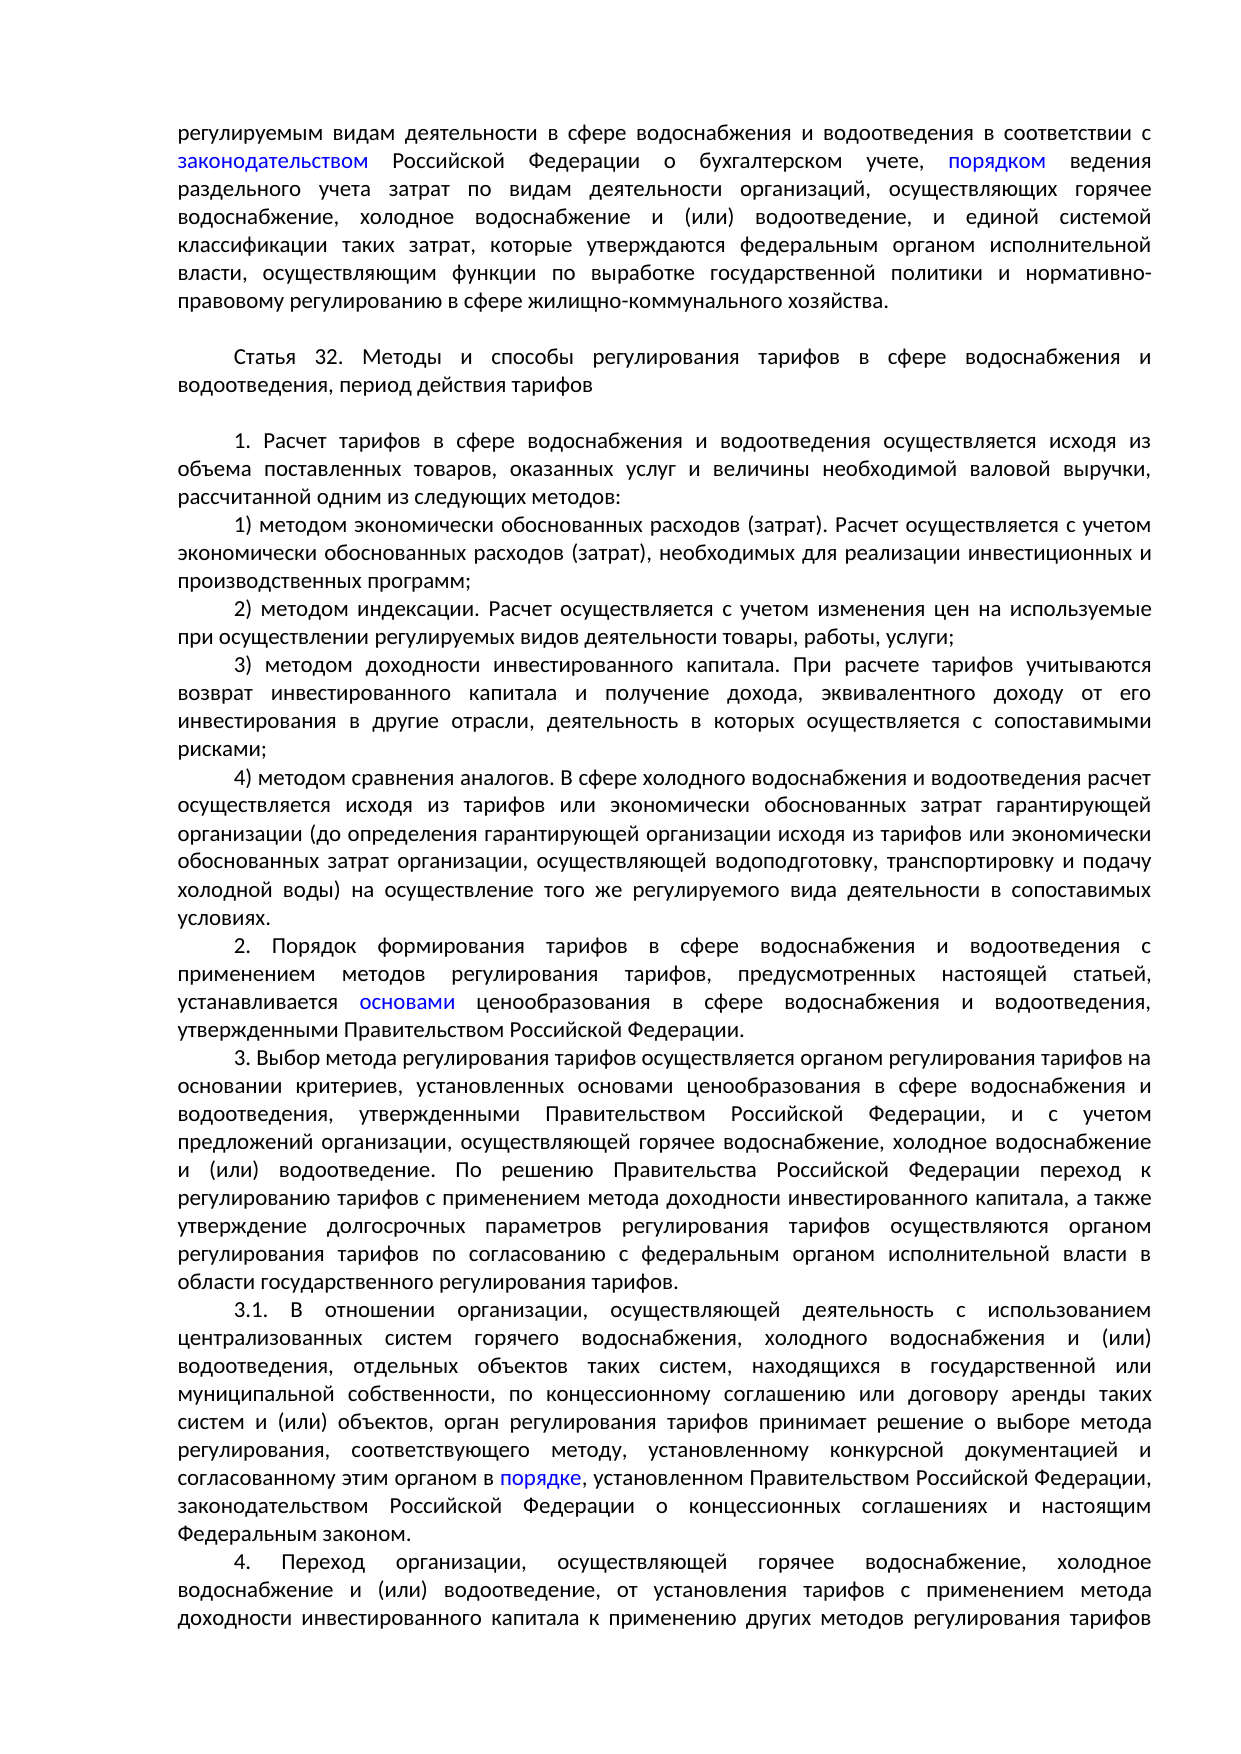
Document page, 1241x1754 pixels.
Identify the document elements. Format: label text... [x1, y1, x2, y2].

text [177, 1547, 1152, 1631]
text 1. Расчет тарифов в сфере водоснабжения и водоотведения осуществляется исходя из объема поставленных товаров, оказанных услуг и величины необходимой валовой выручки, рассчитанной одним из следующих методов: [177, 426, 1152, 510]
text 2. Порядок формирования тарифов в сфере водоснабжения и водоотведения с применением методов регулирования тарифов, предусмотренных настоящей статьей, устанавливается основами ценообразования в сфере водоснабжения и водоотведения, утвержденными Правительством Российской Федерации. [177, 931, 1152, 1043]
text 4) методом сравнения аналогов. В сфере холодного водоснабжения и водоотведения расчет осуществляется исходя из тарифов или экономически обоснованных затрат гарантирующей организации (до определения гарантирующей организации исходя из тарифов или экономически обоснованных затрат организации, осуществляющей водоподготовку, транспортировку и подачу холодной воды) на осуществление того же регулируемого вида деятельности в сопоставимых условиях. [177, 763, 1152, 931]
text 3.1. В отношении организации, осуществляющей деятельность с использованием централизованных систем горячего водоснабжения, холодного водоснабжения и (или) водоотведения, отдельных объектов таких систем, находящихся в государственной или муниципальной собственности, по концессионному соглашению или договору аренды таких систем и (или) объектов, орган регулирования тарифов принимает решение о выборе метода регулирования, соответствующего методу, установленному конкурсной документацией и согласованному этим органом в порядке, установленном Правительством Российской Федерации, законодательством Российской Федерации о концессионных соглашениях и настоящим Федеральным законом. [177, 1295, 1152, 1547]
text 1) методом экономически обоснованных расходов (затрат). Расчет осуществляется с учетом экономически обоснованных расходов (затрат), необходимых для реализации инвестиционных и производственных программ; [177, 510, 1152, 594]
text Статья 32. Методы и способы регулирования тарифов в сфере водоснабжения и водоотведения, период действия тарифов [177, 342, 1152, 398]
text 3. Выбор метода регулирования тарифов осуществляется органом регулирования тарифов на основании критериев, установленных основами ценообразования в сфере водоснабжения и водоотведения, утвержденными Правительством Российской Федерации, и с учетом предложений организации, осуществляющей горячее водоснабжение, холодное водоснабжение и (или) водоотведение. По решению Правительства Российской Федерации переход к регулированию тарифов с применением метода доходности инвестированного капитала, а также утверждение долгосрочных параметров регулирования тарифов осуществляются органом регулирования тарифов по согласованию с федеральным органом исполнительной власти в области государственного регулирования тарифов. [177, 1043, 1152, 1295]
text 3) методом доходности инвестированного капитала. При расчете тарифов учитываются возврат инвестированного капитала и получение дохода, эквивалентного доходу от его инвестирования в другие отрасли, деятельность в которых осуществляется с сопоставимыми рисками; [177, 651, 1152, 763]
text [177, 118, 1152, 314]
text 2) методом индексации. Расчет осуществляется с учетом изменения цен на используемые при осуществлении регулируемых видов деятельности товары, работы, услуги; [177, 594, 1152, 651]
